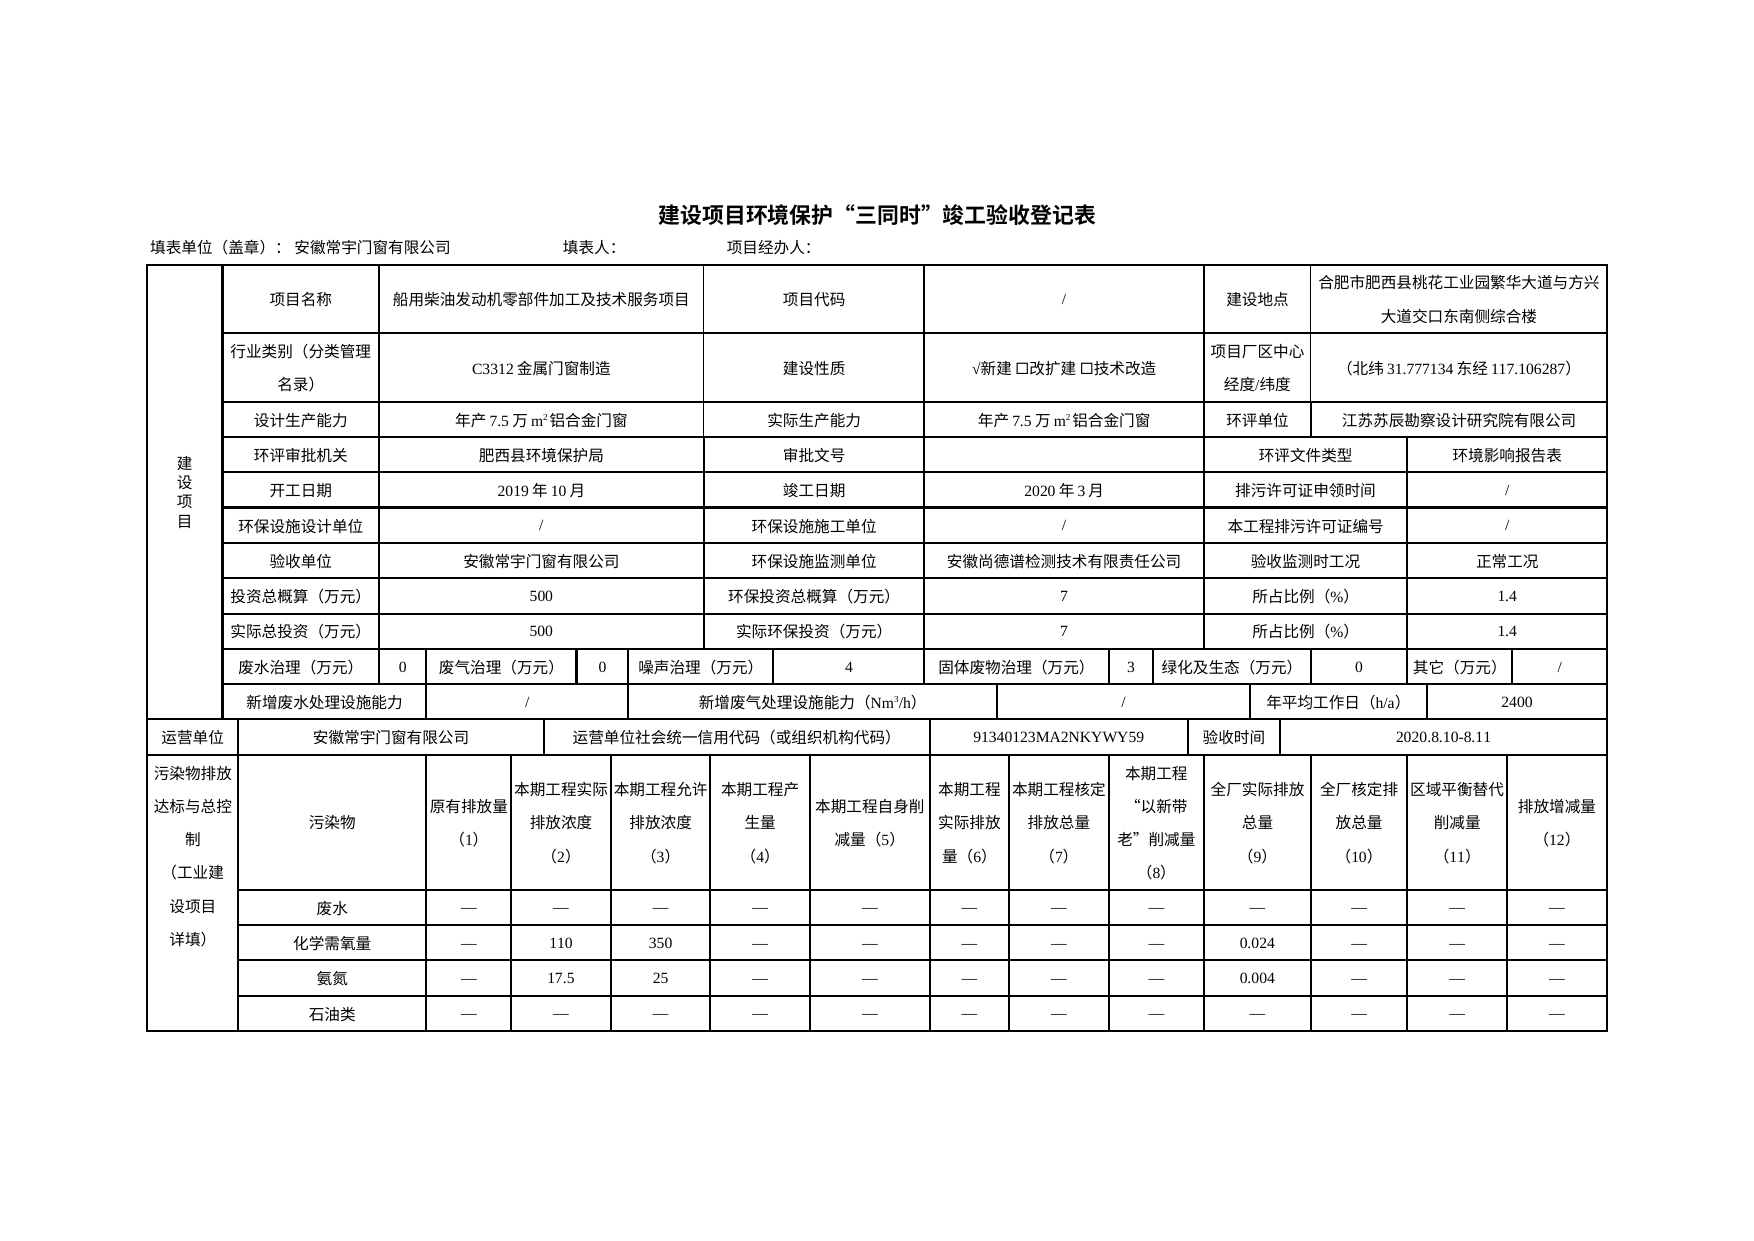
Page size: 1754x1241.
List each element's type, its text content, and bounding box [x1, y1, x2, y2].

table_cell 石油类 [239, 997, 425, 1030]
table_cell — [931, 926, 1008, 959]
table_cell 江苏苏辰勘察设计研究院有限公司 [1312, 403, 1606, 436]
table_cell 噪声治理（万元） [629, 650, 772, 683]
table_cell 氨氮 [239, 961, 425, 994]
table_cell 原有排放量 （1） [427, 756, 510, 889]
table_cell 7 [925, 579, 1203, 612]
table_cell 污染物 [239, 756, 425, 889]
table_cell 环评文件类型 [1205, 438, 1406, 471]
table_cell 2019年10月 [380, 473, 703, 506]
table_cell [925, 438, 1203, 471]
table_cell 肥西县环境保护局 [380, 438, 703, 471]
table_cell C3312金属门窗制造 [380, 334, 703, 401]
table_cell 本期工程允许排放浓度 （3） [612, 756, 709, 889]
table_cell 年产7.5万m2铝合金门窗 [380, 403, 703, 436]
table_cell 本期工程实际排放量（6） [931, 756, 1008, 889]
table_cell 年产7.5万m2铝合金门窗 [925, 403, 1203, 436]
table_cell — [512, 891, 610, 924]
table_cell — [427, 961, 510, 994]
table_cell — [512, 997, 610, 1030]
table_cell 竣工日期 [705, 473, 923, 506]
table_cell — [1508, 961, 1606, 994]
table_cell — [1408, 926, 1506, 959]
table_header 项目名称 [224, 266, 378, 332]
table_cell 废气治理（万元） [427, 650, 575, 683]
table_cell 环保设施监测单位 [705, 544, 923, 577]
table_cell — [427, 891, 510, 924]
table_cell 110 [512, 926, 610, 959]
table_header 合肥市肥西县桃花工业园繁华大道与方兴大道交口东南侧综合楼 [1311, 266, 1606, 332]
table_cell — [1508, 997, 1606, 1030]
table_cell 4 [774, 650, 923, 683]
table_cell 实际总投资（万元） [224, 615, 378, 648]
table_cell 行业类别（分类管理名录） [224, 334, 378, 401]
table_cell 新增废气处理设施能力（Nm3/h） [629, 685, 996, 718]
table_cell 0 [380, 650, 425, 683]
text 建设项目环境保护“三同时”竣工验收登记表 [150, 197, 1604, 230]
table_cell 环境影响报告表 [1408, 438, 1606, 471]
table_cell 500 [380, 615, 703, 648]
table_cell — [711, 997, 809, 1030]
table_cell — [1312, 891, 1406, 924]
table_cell 验收单位 [224, 544, 378, 577]
table_cell — [931, 997, 1008, 1030]
text 填表单位（盖章）： 安徽常宇门窗有限公司 填表人： 项目经办人： [150, 230, 1604, 263]
table_cell 环评审批机关 [224, 438, 378, 471]
table_cell — [1205, 891, 1310, 924]
table_cell — [1110, 926, 1203, 959]
table_cell — [811, 961, 929, 994]
table_cell 本期工程“以新带老”削减量 （8） [1110, 756, 1203, 889]
table_cell 废水 [239, 891, 425, 924]
table_cell 1.4 [1408, 615, 1606, 648]
table_cell 0.024 [1205, 926, 1310, 959]
table_cell 全厂核定排放总量 （10） [1312, 756, 1406, 889]
table_cell 正常工况 [1408, 544, 1606, 577]
table_cell 运营单位 [148, 720, 237, 754]
table_cell 350 [612, 926, 709, 959]
table_cell 排放增减量 （12） [1508, 756, 1606, 889]
table_cell — [612, 997, 709, 1030]
table_cell 2020年3月 [925, 473, 1203, 506]
table_header 建设地点 [1205, 266, 1310, 332]
table_cell 项目厂区中心经度/纬度 [1205, 334, 1310, 401]
table_cell 验收监测时工况 [1205, 544, 1406, 577]
table_cell / [380, 509, 703, 542]
table_cell 审批文号 [705, 438, 923, 471]
table_cell 本工程排污许可证编号 [1205, 509, 1406, 542]
table_cell 固体废物治理（万元） [925, 650, 1108, 683]
table_cell 全厂实际排放总量 （9） [1205, 756, 1310, 889]
table_cell 3 [1110, 650, 1152, 683]
table_cell 500 [380, 579, 703, 612]
table_cell 本期工程实际排放浓度（2） [512, 756, 610, 889]
table_cell / [1408, 473, 1606, 506]
table_header 项目代码 [704, 266, 923, 332]
table_cell — [711, 961, 809, 994]
table_cell 2020.8.10-8.11 [1281, 720, 1606, 754]
table_header / [925, 266, 1203, 332]
table_cell 设计生产能力 [224, 403, 378, 436]
table_cell 排污许可证申领时间 [1205, 473, 1406, 506]
table_cell / [1408, 509, 1606, 542]
table_cell — [811, 926, 929, 959]
table_cell — [1508, 926, 1606, 959]
table_cell — [1010, 997, 1108, 1030]
table_cell — [1010, 926, 1108, 959]
table_cell — [1508, 891, 1606, 924]
table_cell 7 [925, 615, 1203, 648]
table_cell / [925, 509, 1203, 542]
table_cell 本期工程自身削减量（5） [811, 756, 929, 889]
table_cell 环保投资总概算（万元） [705, 579, 923, 612]
table_cell 污染物排放达标与总控制 （工业建 设项目 详填） [148, 756, 237, 1030]
table_cell — [931, 961, 1008, 994]
table_cell √新建 改扩建 技术改造 [925, 334, 1203, 401]
table_cell 废水治理（万元） [224, 650, 378, 683]
table_cell — [1408, 997, 1506, 1030]
table_header 建 设 项 目 [148, 266, 221, 718]
table_cell — [427, 997, 510, 1030]
table_cell 建设性质 [704, 334, 923, 401]
table_cell 25 [612, 961, 709, 994]
table_cell 91340123MA2NKYWY59 [931, 720, 1187, 754]
table_cell — [612, 891, 709, 924]
table_cell — [1110, 961, 1203, 994]
table_cell 其它（万元） [1408, 650, 1511, 683]
table_cell 开工日期 [224, 473, 378, 506]
table_cell 绿化及生态（万元） [1154, 650, 1310, 683]
table_cell 0 [1312, 650, 1406, 683]
table_cell 环保设施设计单位 [224, 509, 378, 542]
table_cell — [711, 891, 809, 924]
table_cell 年平均工作日（h/a） [1251, 685, 1426, 718]
table_cell 环评单位 [1205, 403, 1310, 436]
table_cell 1.4 [1408, 579, 1606, 612]
table_cell — [1408, 891, 1506, 924]
table_cell — [1010, 961, 1108, 994]
table_cell 投资总概算（万元） [224, 579, 378, 612]
table_cell — [1312, 926, 1406, 959]
table_cell 0.004 [1205, 961, 1310, 994]
table_cell / [1513, 650, 1606, 683]
table_cell 安徽常宇门窗有限公司 [380, 544, 703, 577]
table_cell 0 [578, 650, 627, 683]
table_cell — [1205, 997, 1310, 1030]
table_cell — [427, 926, 510, 959]
table_cell 区域平衡替代削减量 （11） [1408, 756, 1506, 889]
table_cell 本期工程核定排放总量（7） [1010, 756, 1108, 889]
table_cell 实际环保投资（万元） [705, 615, 923, 648]
table_cell 所占比例（%） [1205, 579, 1406, 612]
table_cell — [1312, 997, 1406, 1030]
table_cell 17.5 [512, 961, 610, 994]
table_cell 新增废水处理设施能力 [224, 685, 425, 718]
table_cell 运营单位社会统一信用代码（或组织机构代码） [545, 720, 929, 754]
table_cell 本期工程产生量 （4） [711, 756, 809, 889]
table_cell — [1312, 961, 1406, 994]
table_cell / [998, 685, 1249, 718]
table_cell 验收时间 [1189, 720, 1279, 754]
table_cell — [931, 891, 1008, 924]
table_header 船用柴油发动机零部件加工及技术服务项目 [380, 266, 703, 332]
table_cell — [1010, 891, 1108, 924]
table_cell — [1110, 891, 1203, 924]
table_cell — [711, 926, 809, 959]
table_cell — [1110, 997, 1203, 1030]
table_cell — [811, 891, 929, 924]
table_cell 2400 [1428, 685, 1606, 718]
table_cell 环保设施施工单位 [705, 509, 923, 542]
table_cell （北纬31.777134东经117.106287） [1311, 334, 1606, 401]
table_cell 化学需氧量 [239, 926, 425, 959]
table_cell / [427, 685, 627, 718]
table_cell 实际生产能力 [704, 403, 923, 436]
table_cell 所占比例（%） [1205, 615, 1406, 648]
table_cell 安徽常宇门窗有限公司 [239, 720, 543, 754]
table_cell — [811, 997, 929, 1030]
table_cell 安徽尚德谱检测技术有限责任公司 [925, 544, 1203, 577]
table_cell — [1408, 961, 1506, 994]
